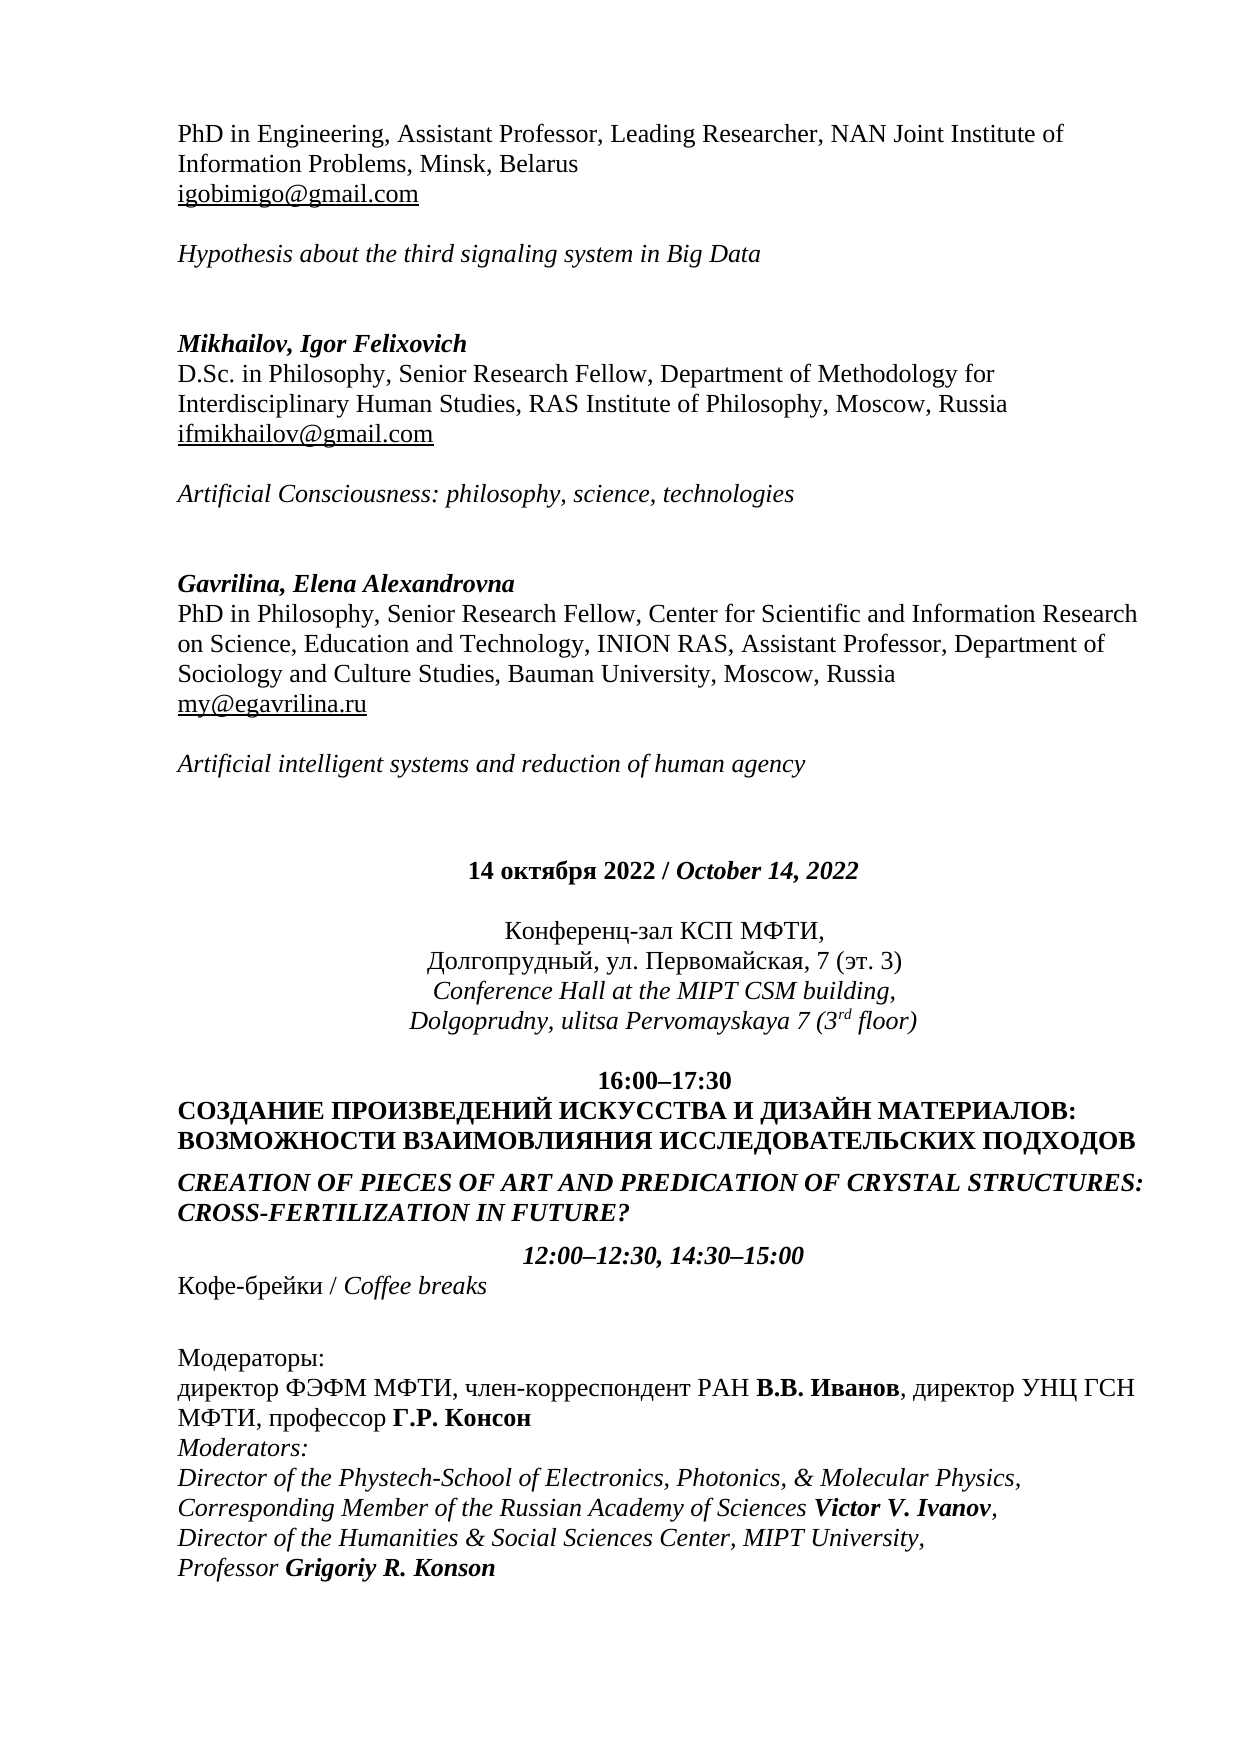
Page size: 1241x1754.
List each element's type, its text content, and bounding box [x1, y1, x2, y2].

list СОЗДАНИЕ ПРОИЗВЕДЕНИЙ ИСКУССТВА И ДИЗАЙН МАТЕРИАЛОВ: ВОЗМОЖНОСТИ ВЗАИМОВЛИЯНИЯ ИССЛЕДОВАТЕЛЬСКИХ ПОДХОДОВ [177, 1095, 1152, 1155]
text Professor Grigoriy R. Konson [177, 1552, 1152, 1582]
text Модераторы: [177, 1342, 1152, 1372]
text Director of the Phystech-School of Electronics, Photonics, & Molecular Physics, Corresponding Member of the Russian Academy of Sciences Victor V. Ivanov, [177, 1462, 1152, 1522]
text Долгопрудный, ул. Первомайская, 7 (эт. 3) [177, 945, 1152, 975]
text 14 октября 2022 / October 14, 2022 [177, 855, 1152, 885]
list CREATION OF PIECES OF ART AND PREDICATION OF CRYSTAL STRUCTURES: CROSS-FERTILIZATION IN FUTURE? [177, 1167, 1152, 1227]
text 12:00–12:30, 14:30–15:00 [177, 1240, 1152, 1270]
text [177, 118, 1152, 778]
list 16:00–17:30 [177, 1065, 1152, 1095]
text директор ФЭФМ МФТИ, член-корреспондент РАН В.В. Иванов, директор УНЦ ГСН МФТИ, профессор Г.Р. Консон [177, 1372, 1152, 1432]
text Dolgoprudny, ulitsa Pervomayskaya 7 (3rd floor) [177, 1005, 1152, 1035]
text Director of the Humanities & Social Sciences Center, MIPT University, [177, 1522, 1152, 1552]
text Moderators: [177, 1432, 1152, 1462]
text Conference Hall at the MIPT CSM building, [177, 975, 1152, 1005]
text Конференц-зал КСП МФТИ, [177, 915, 1152, 945]
text Кофе-брейки / Coffee breaks [177, 1270, 1152, 1300]
